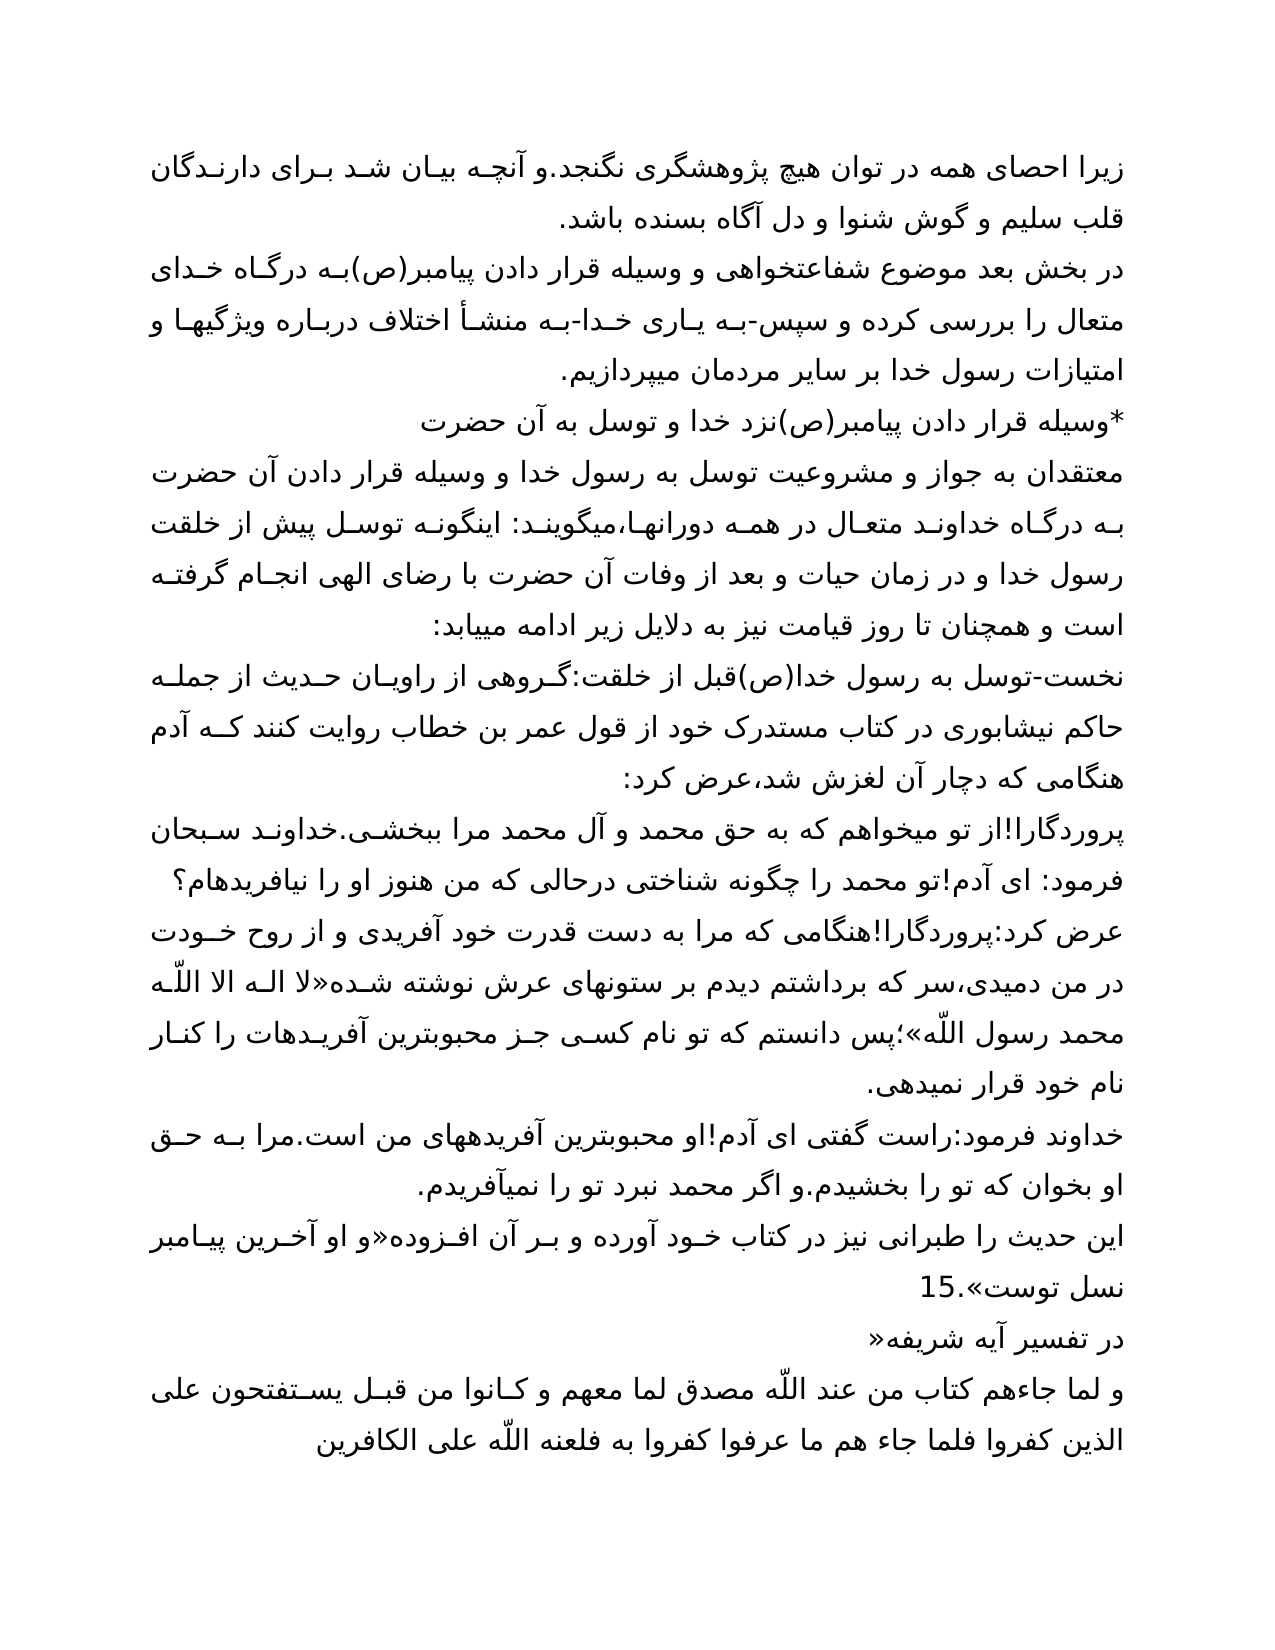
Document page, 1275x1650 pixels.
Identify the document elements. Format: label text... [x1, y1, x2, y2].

text پروردگارا!از تو می‏خواهم که به حق محمد و آل محمد مرا ببخشی.خداوند سبحان فرمود: ای آدم!تو محمد را چگونه شناختی درحالی‏ که من هنوز او را نیافریده‏ام؟ [150, 812, 1125, 897]
text در بخش بعد موضوع شفاعت‏خواهی و وسیله‏ قرار دادن پیامبر(ص)به درگاه خدای متعال را بررسی کرده و سپس-به یاری خدا-به منشأ اختلاف درباره ویژگی‏ها و امتیازات رسول خدا بر سایر مردمان می‏پردازیم. [150, 252, 1125, 388]
text عرض کرد:پروردگارا!هنگامی که مرا به‏ دست قدرت خود آفریدی و از روح خودت‏ در من دمیدی،سر که برداشتم دیدم بر ستون‏های عرش نوشته شده«لا اله الا اللّه‏ محمد رسول اللّه»؛پس دانستم که تو نام کسی‏ جز محبوب‏ترین آفریده‏ات را کنار نام خود قرار نمی‏دهی. [150, 914, 1125, 1101]
text خداوند فرمود:راست گفتی ای آدم!او محبوب‏ترین آفریده‏های من است.مرا به حق‏ او بخوان که تو را بخشیدم.و اگر محمد نبرد تو را نمی‏آفریدم. [150, 1118, 1125, 1203]
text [150, 150, 1125, 235]
text *وسیله قرار دادن پیامبر(ص)نزد خدا و توسل به آن حضرت [150, 405, 1125, 439]
text معتقدان به جواز و مشروعیت توسل به رسول‏ خدا و وسیله قرار دادن آن حضرت به درگاه‏ خداوند متعال در همه دوران‏ها،می‏گویند: این‏گونه توسل پیش از خلقت رسول خدا و در زمان حیات و بعد از وفات آن حضرت با رضای‏ الهی انجام گرفته است و همچنان تا روز قیامت‏ نیز به دلایل زیر ادامه می‏یابد: [150, 456, 1125, 642]
text این حدیث را طبرانی نیز در کتاب خود آورده و بر آن افزوده«و او آخرین پیامبر نسل‏ توست».15 [150, 1220, 1125, 1304]
text در تفسیر آیه شریفه« [150, 1322, 1125, 1356]
text و لما جاءهم کتاب‏ من عند اللّه مصدق لما معهم و کانوا من قبل‏ یستفتحون علی الذین کفروا فلما جاء هم ما عرفوا کفروا به فلعنه اللّه علی الکافرین [150, 1372, 1125, 1457]
text نخست-توسل به رسول خدا(ص)قبل از خلقت:گروهی از راویان حدیث از جمله حاکم‏ نیشابوری در کتاب مستدرک خود از قول‏ عمر بن خطاب روایت کنند که آدم هنگامی که‏ دچار آن لغزش شد،عرض کرد: [150, 659, 1125, 795]
